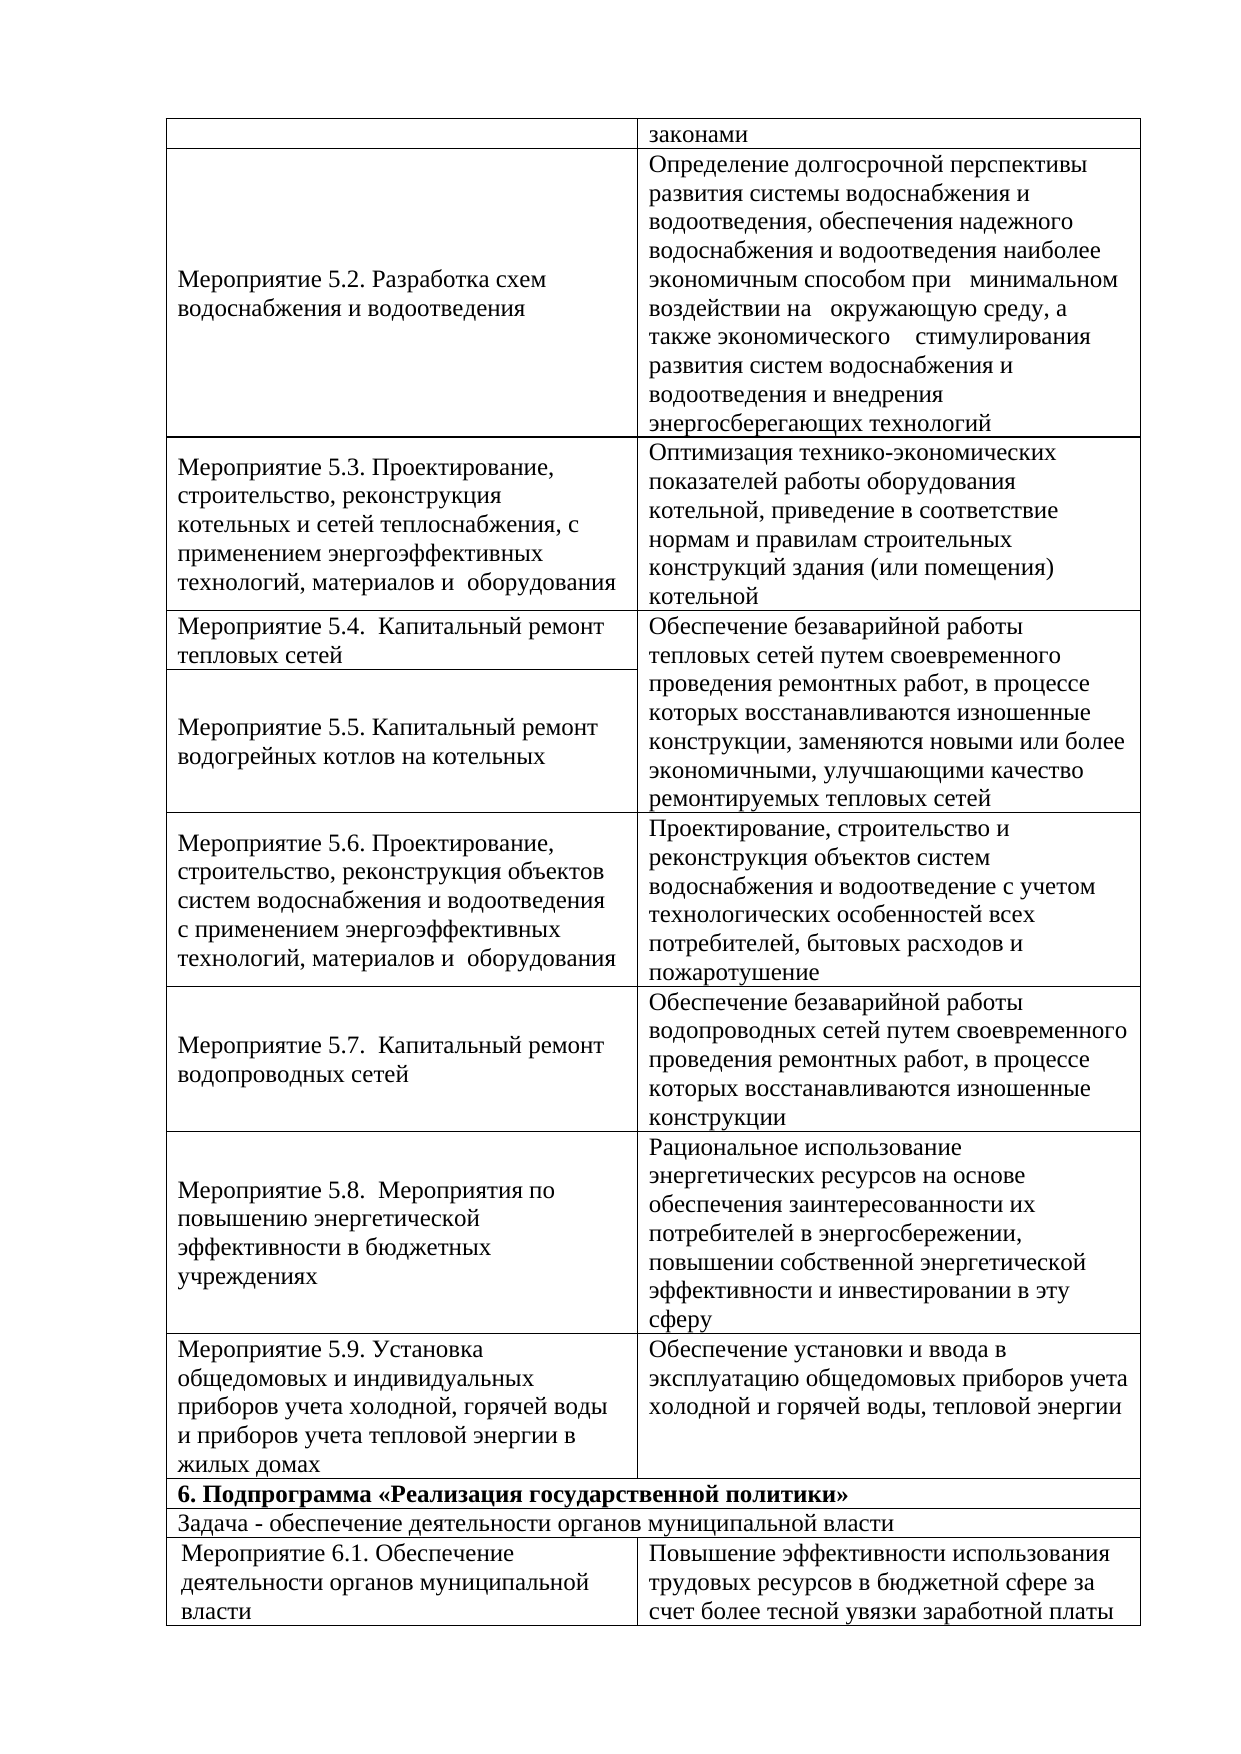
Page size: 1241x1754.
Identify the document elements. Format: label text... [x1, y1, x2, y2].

table_cell Мероприятие 5.2. Разработка схем водоснабжения и водоотведения [167, 149, 637, 436]
table_cell Мероприятие 5.3. Проектирование, строительство, реконструкция котельных и сетей теплоснабжения, с применением энергоэффективных технологий, материалов и оборудования [167, 438, 637, 610]
table_cell Мероприятие 5.7. Капитальный ремонт водопроводных сетей [167, 987, 637, 1131]
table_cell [167, 119, 637, 148]
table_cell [638, 119, 1140, 148]
table_cell Мероприятие 5.9. Установка общедомовых и индивидуальных приборов учета холодной, горячей воды и приборов учета тепловой энергии в жилых домах [167, 1334, 637, 1478]
table_cell Обеспечение безаварийной работы тепловых сетей путем своевременного проведения ремонтных работ, в процессе которых восстанавливаются изношенные конструкции, заменяются новыми или более экономичными, улучшающими качество ремонтируемых тепловых сетей [638, 611, 1140, 812]
table_cell 6. Подпрограмма «Реализация государственной политики» [167, 1479, 1140, 1507]
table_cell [167, 1538, 637, 1624]
table_cell Мероприятие 5.6. Проектирование, строительство, реконструкция объектов систем водоснабжения и водоотведения с применением энергоэффективных технологий, материалов и оборудования [167, 813, 637, 986]
table_cell Обеспечение установки и ввода в эксплуатацию общедомовых приборов учета холодной и горячей воды, тепловой энергии [638, 1334, 1140, 1478]
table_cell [638, 1538, 1140, 1624]
table_cell Мероприятие 5.5. Капитальный ремонт водогрейных котлов на котельных [167, 670, 637, 812]
table_cell Проектирование, строительство и реконструкция объектов систем водоснабжения и водоотведение с учетом технологических особенностей всех потребителей, бытовых расходов и пожаротушение [638, 813, 1140, 986]
table_cell Рациональное использование энергетических ресурсов на основе обеспечения заинтересованности их потребителей в энергосбережении, повышении собственной энергетической эффективности и инвестировании в эту сферу [638, 1132, 1140, 1333]
table_cell Мероприятие 5.8. Мероприятия по повышению энергетической эффективности в бюджетных учреждениях [167, 1132, 637, 1333]
table_cell Задача - обеспечение деятельности органов муниципальной власти [167, 1509, 1140, 1537]
table_cell Определение долгосрочной перспективы развития системы водоснабжения и водоотведения, обеспечения надежного водоснабжения и водоотведения наиболее экономичным способом при минимальном воздействии на окружающую среду, а также экономического стимулирования развития систем водоснабжения и водоотведения и внедрения энергосберегающих технологий [638, 149, 1140, 436]
table_cell Мероприятие 5.4. Капитальный ремонт тепловых сетей [167, 611, 637, 668]
table_cell Обеспечение безаварийной работы водопроводных сетей путем своевременного проведения ремонтных работ, в процессе которых восстанавливаются изношенные конструкции [638, 987, 1140, 1131]
table_cell Оптимизация технико-экономических показателей работы оборудования котельной, приведение в соответствие нормам и правилам строительных конструкций здания (или помещения) котельной [638, 438, 1140, 610]
